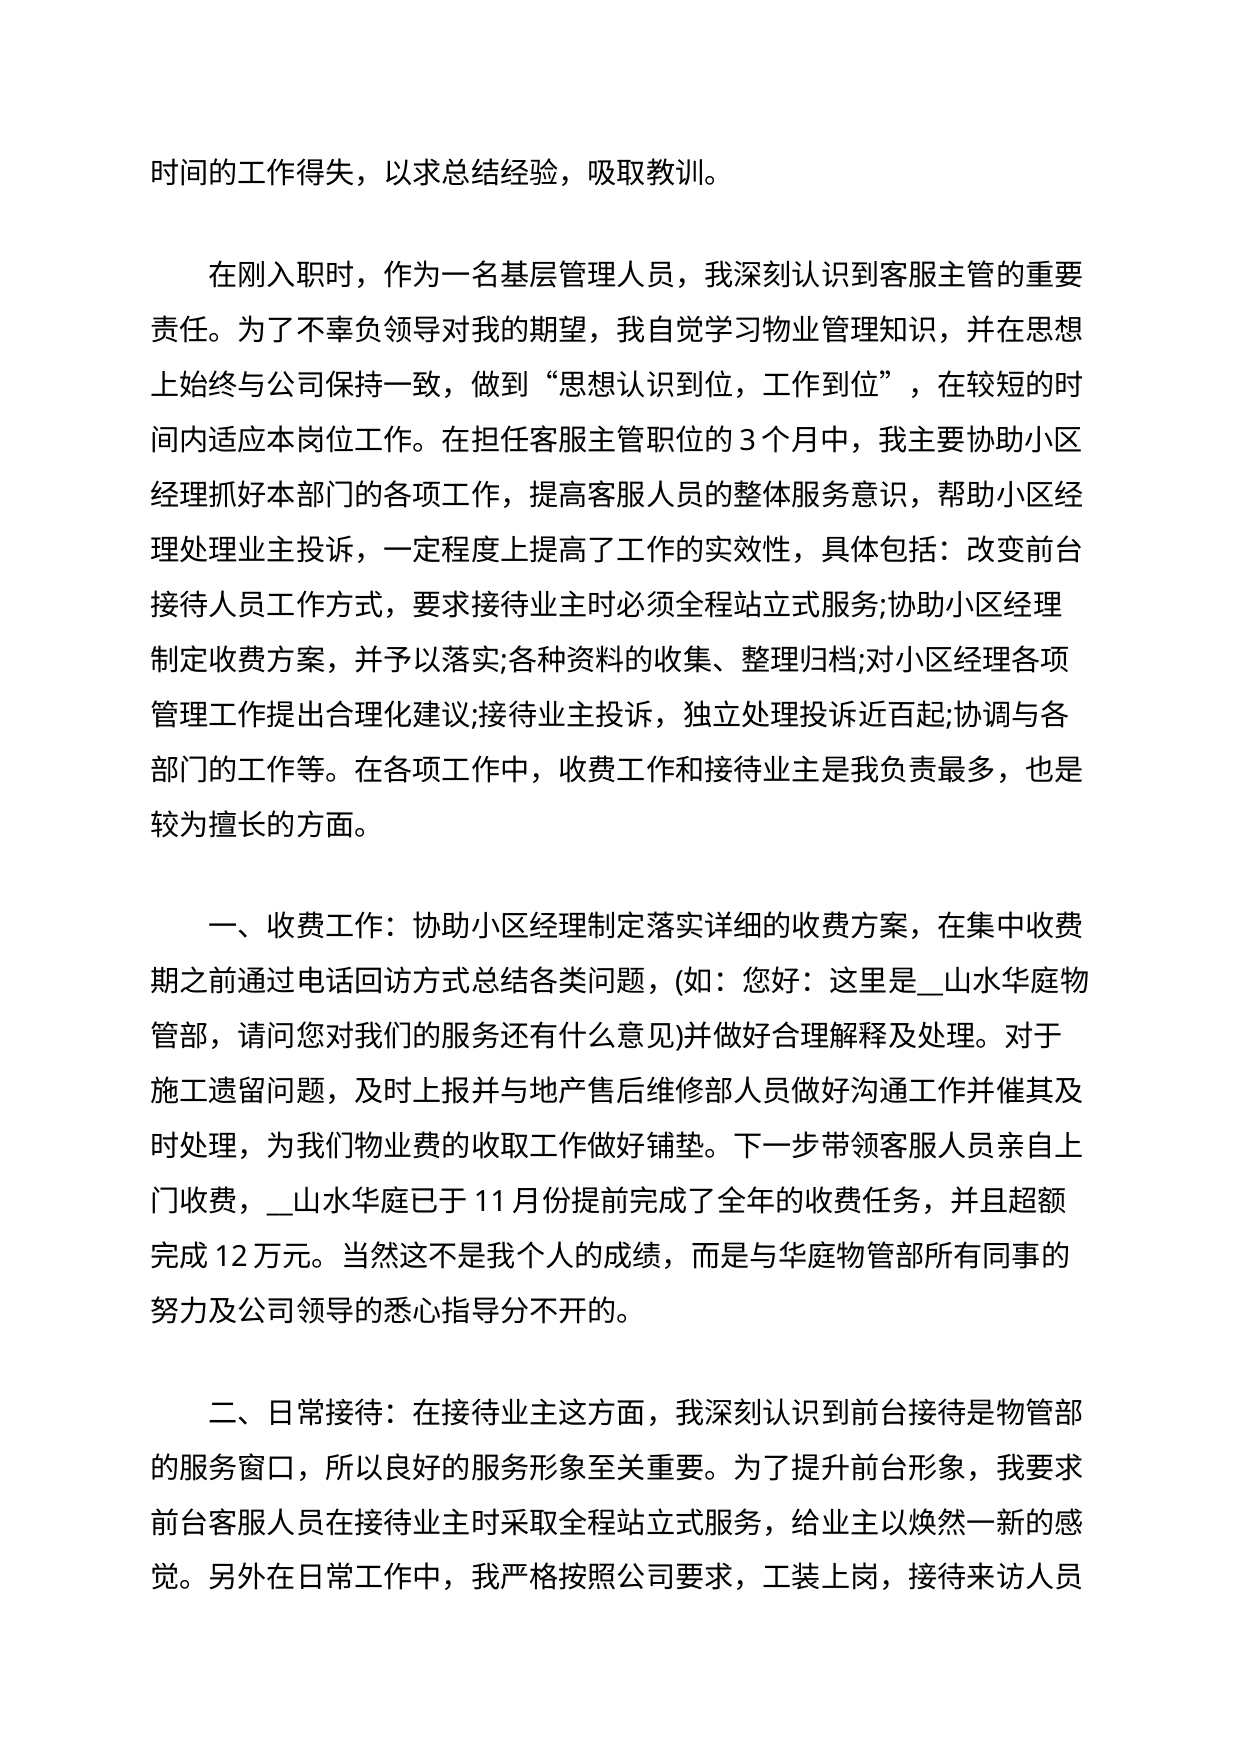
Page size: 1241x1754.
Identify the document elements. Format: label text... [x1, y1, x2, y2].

text 一、收费工作：协助小区经理制定落实详细的收费方案，在集中收费期之前通过电话回访方式总结各类问题，(如：您好：这里是__山水华庭物管部，请问您对我们的服务还有什么意见)并做好合理解释及处理。对于施工遗留问题，及时上报并与地产售后维修部人员做好沟通工作并催其及时处理，为我们物业费的收取工作做好铺垫。下一步带领客服人员亲自上门收费，__山水华庭已于11月份提前完成了全年的收费任务，并且超额完成12万元。当然这不是我个人的成绩，而是与华庭物管部所有同事的努力及公司领导的悉心指导分不开的。 [150, 903, 1090, 1330]
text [150, 150, 1090, 192]
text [150, 1389, 1090, 1596]
text 在刚入职时，作为一名基层管理人员，我深刻认识到客服主管的重要责任。为了不辜负领导对我的期望，我自觉学习物业管理知识，并在思想上始终与公司保持一致，做到“思想认识到位，工作到位”，在较短的时间内适应本岗位工作。在担任客服主管职位的3个月中，我主要协助小区经理抓好本部门的各项工作，提高客服人员的整体服务意识，帮助小区经理处理业主投诉，一定程度上提高了工作的实效性，具体包括：改变前台接待人员工作方式，要求接待业主时必须全程站立式服务;协助小区经理制定收费方案，并予以落实;各种资料的收集、整理归档;对小区经理各项管理工作提出合理化建议;接待业主投诉，独立处理投诉近百起;协调与各部门的工作等。在各项工作中，收费工作和接待业主是我负责最多，也是较为擅长的方面。 [150, 252, 1090, 843]
